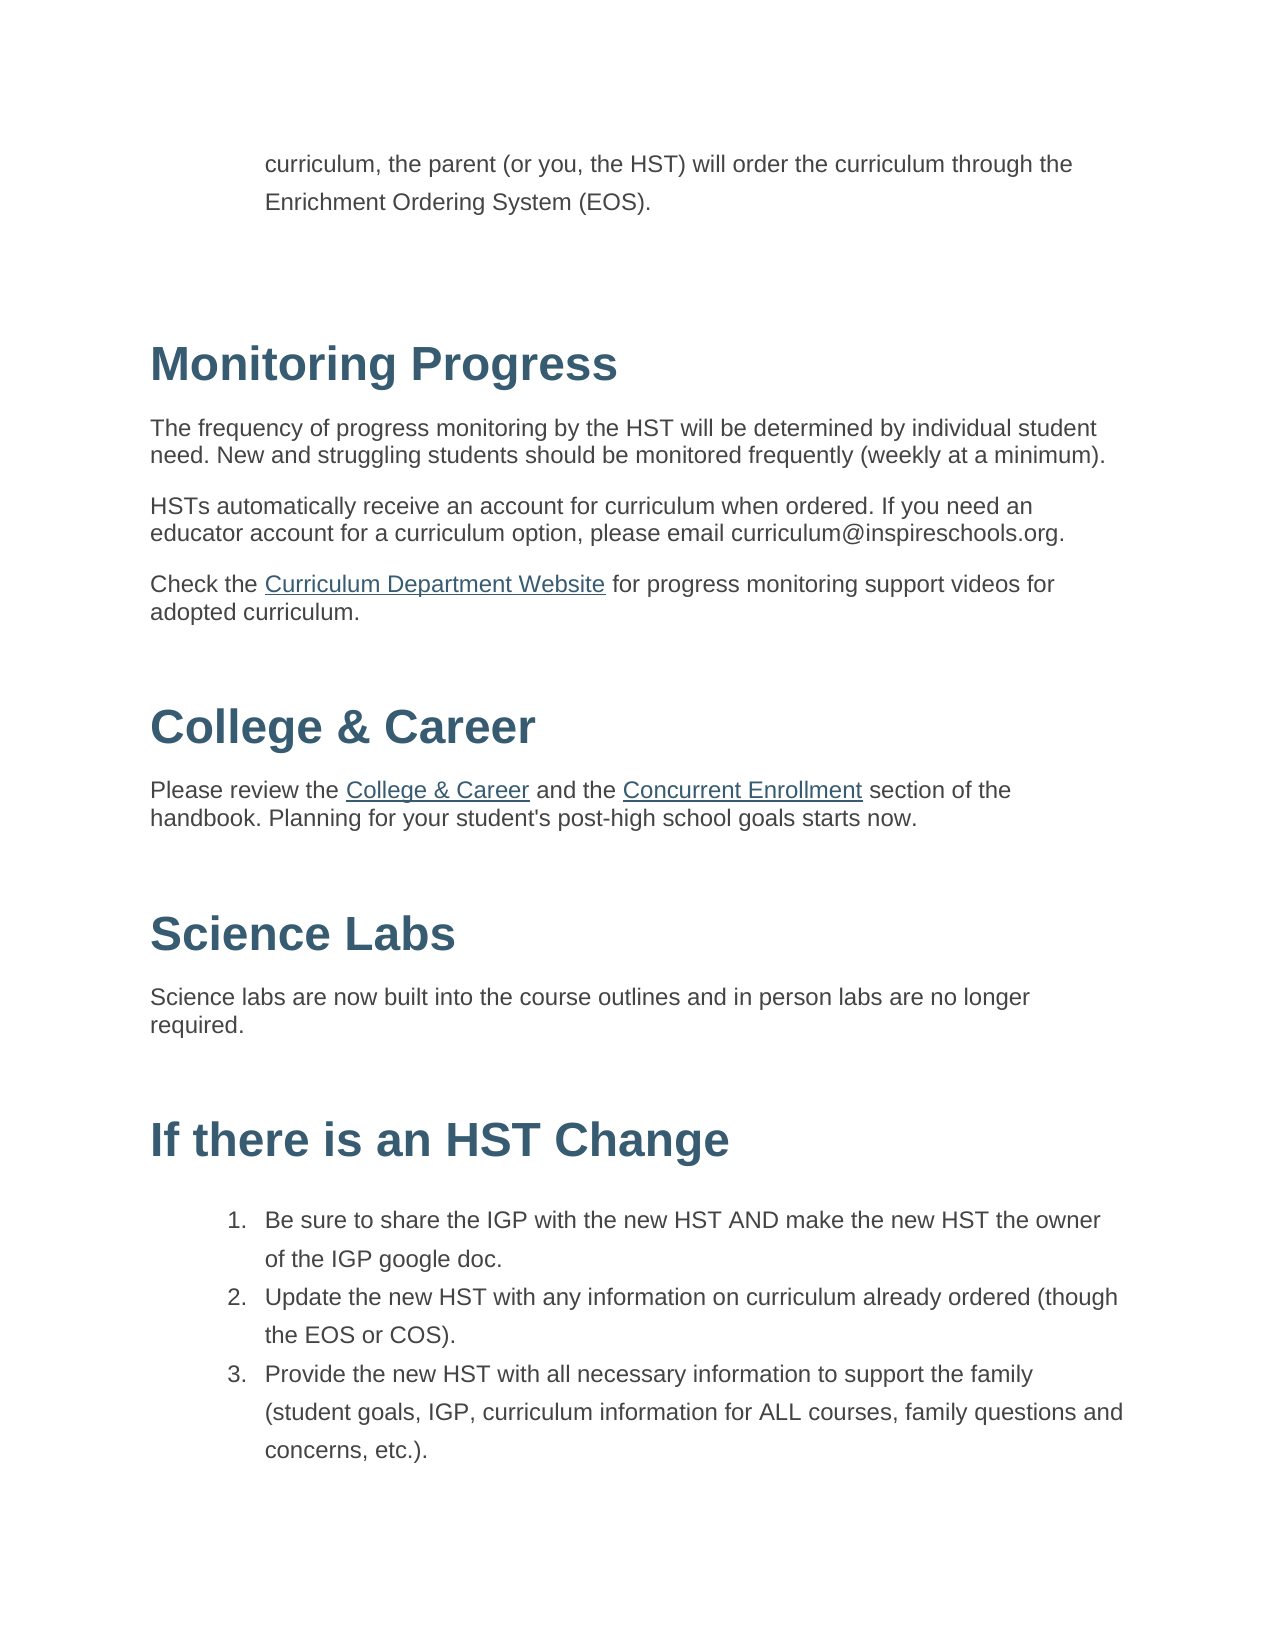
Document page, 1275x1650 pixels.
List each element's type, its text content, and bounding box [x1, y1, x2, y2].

subtitle Science Labs [150, 905, 1125, 960]
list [227, 150, 1125, 216]
text HSTs automatically receive an account for curriculum when ordered. If you need an educator account for a curriculum option, please email curriculum@inspireschools.org. [150, 492, 1125, 547]
subtitle If there is an HST Change [150, 1112, 1125, 1173]
subtitle College & Career [150, 698, 1125, 753]
subtitle Monitoring Progress [150, 336, 1125, 391]
text Science labs are now built into the course outlines and in person labs are no longer required. [150, 983, 1125, 1038]
list Provide the new HST with all necessary information to support the family (student goals, IGP, curriculum information for ALL courses, family questions and concerns, etc.). [227, 1360, 1125, 1464]
list Update the new HST with any information on curriculum already ordered (though the EOS or COS). [227, 1283, 1125, 1349]
list Be sure to share the IGP with the new HST AND make the new HST the owner of the IGP google doc. [227, 1206, 1125, 1272]
text Please review the College & Career and the Concurrent Enrollment section of the handbook. Planning for your student's post-high school goals starts now. [150, 776, 1125, 832]
text The frequency of progress monitoring by the HST will be determined by individual student need. New and struggling students should be monitored frequently (weekly at a minimum). [150, 413, 1125, 469]
text Check the Curriculum Department Website for progress monitoring support videos for adopted curriculum. [150, 570, 1125, 625]
